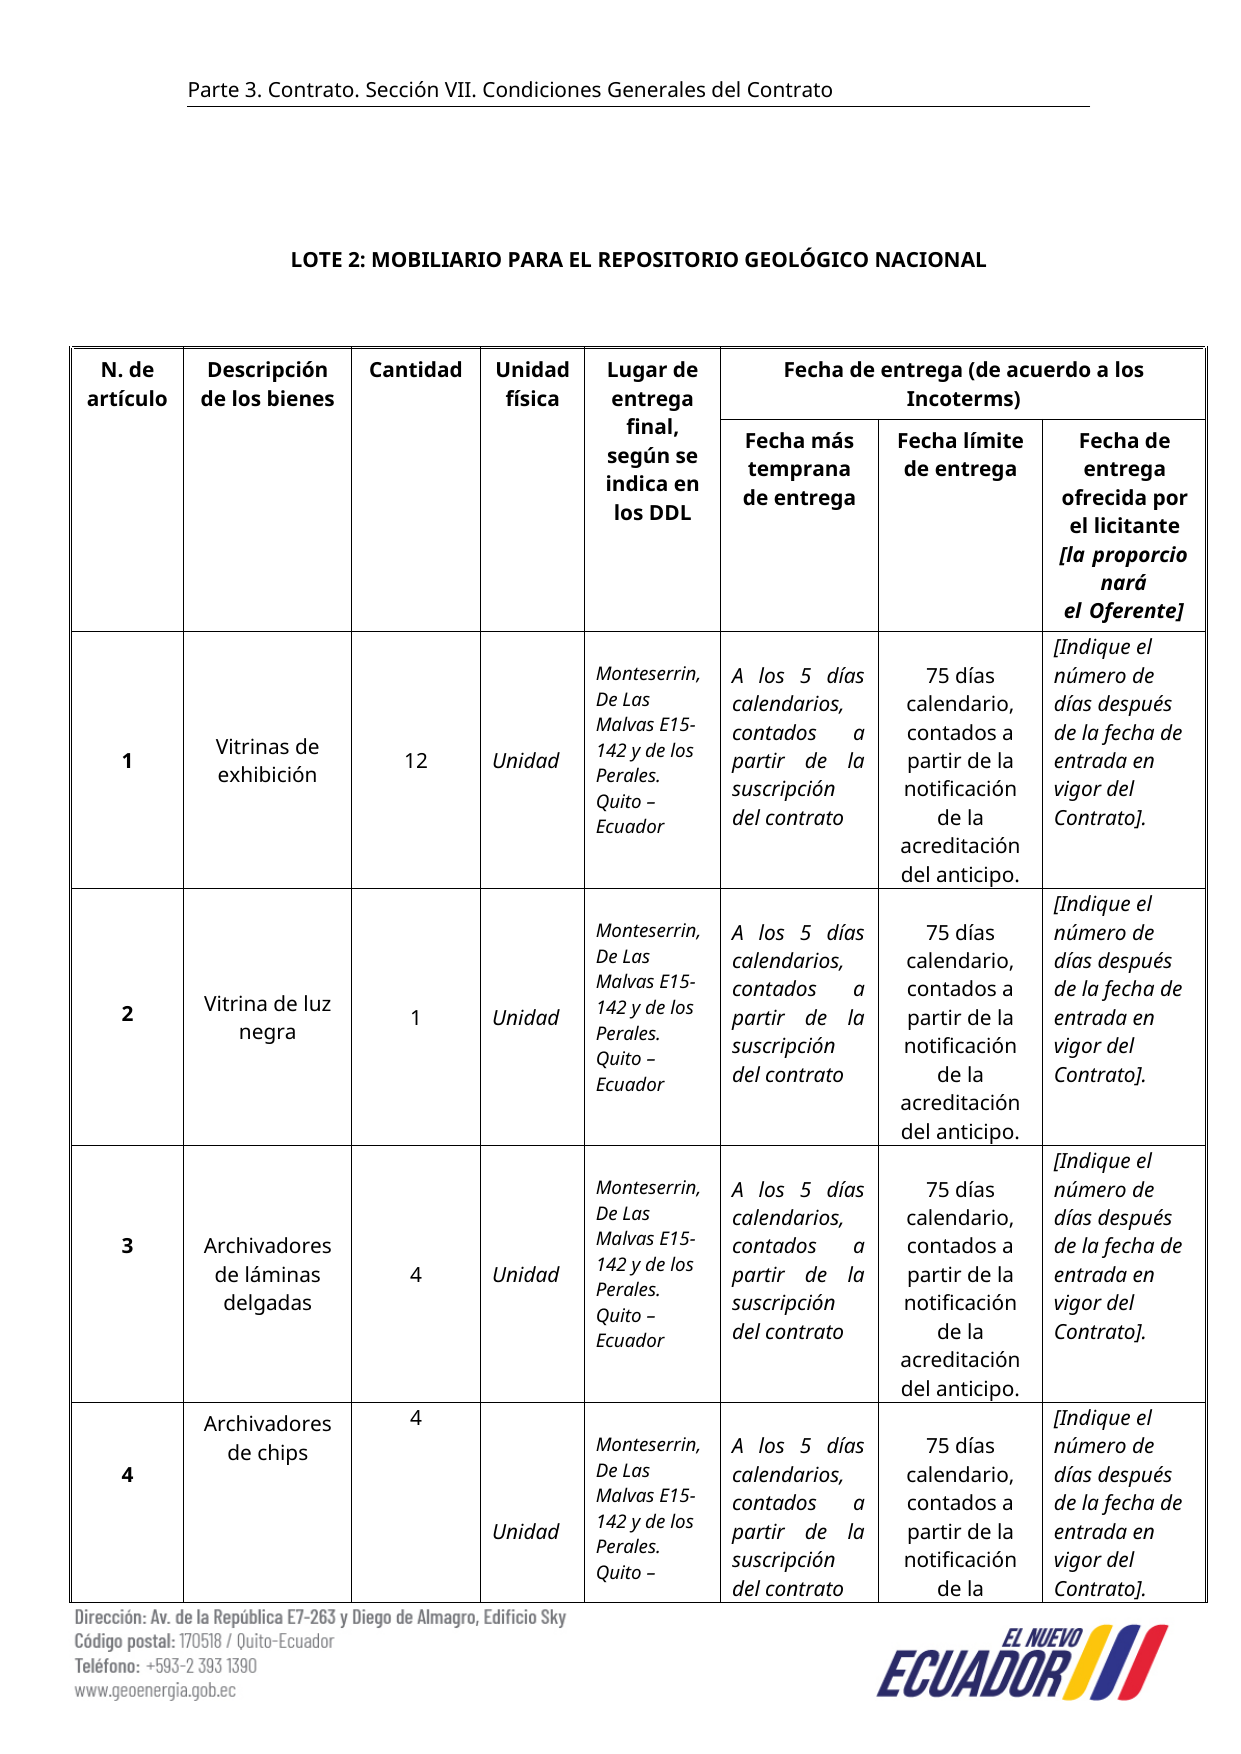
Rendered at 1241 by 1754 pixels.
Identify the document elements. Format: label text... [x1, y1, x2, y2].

table_cell 75 días calendario, contados a partir de la notificación de la acreditación del anticipo. [879, 889, 1042, 1145]
table_cell A los 5 días calendarios, contados a partir de la suscripción del contrato [721, 1146, 878, 1402]
table_header LOTE 2: MOBILIARIO PARA EL REPOSITORIO GEOLÓGICO NACIONAL [71, 245, 1207, 346]
table_cell Monteserrin, De Las Malvas E15-142 y de los Perales. Quito – Ecuador [585, 889, 720, 1145]
table_cell Unidad [481, 632, 584, 888]
table_cell Unidad [481, 1146, 584, 1402]
table_cell 2 [72, 889, 183, 1145]
table_cell 4 [72, 1403, 183, 1602]
table_cell 4 [352, 1146, 480, 1402]
table_cell A los 5 días calendarios, contados a partir de la suscripción del contrato [721, 1403, 878, 1602]
picture [2, 1601, 1241, 1754]
table_cell 1 [352, 889, 480, 1145]
table_cell N. de artículo [71, 346, 183, 631]
table_cell A los 5 días calendarios, contados a partir de la suscripción del contrato [721, 889, 878, 1145]
table_cell Fecha límite de entrega [879, 420, 1042, 631]
table_cell 75 días calendario, contados a partir de la notificación de la acreditación del anticipo. [879, 632, 1042, 888]
table_cell Cantidad [352, 349, 480, 631]
table_cell Unidad física [481, 349, 584, 631]
table_cell Unidad [481, 1403, 584, 1602]
table_cell 4 [352, 1403, 480, 1602]
table_cell Monteserrin, De Las Malvas E15-142 y de los Perales. Quito – Ecuador [585, 632, 720, 888]
table_cell Unidad [481, 889, 584, 1145]
table_cell Vitrinas de exhibición [184, 632, 351, 888]
table_cell 3 [72, 1146, 183, 1402]
table_cell Monteserrin, De Las Malvas E15-142 y de los Perales. Quito – Ecuador [585, 1146, 720, 1402]
table_cell [Indique el número de días después de la fecha de entrada en vigor del Contrato]. [1043, 632, 1205, 888]
table_cell Fecha de entrega ofrecida por el licitante [la proporcionará el Oferente] [1043, 420, 1205, 631]
table_cell [Indique el número de días después de la fecha de entrada en vigor del Contrato]. [1043, 1146, 1205, 1402]
table_cell A los 5 días calendarios, contados a partir de la suscripción del contrato [721, 632, 878, 888]
table_cell Vitrina de luz negra [184, 889, 351, 1145]
table_cell 12 [352, 632, 480, 888]
table_cell Fecha de entrega (de acuerdo a los Incoterms) [721, 346, 1207, 419]
table_cell 1 [72, 632, 183, 888]
table_cell Archivadores de chips [184, 1403, 351, 1602]
table_cell Lugar de entrega final, según se indica en los DDL [585, 349, 720, 631]
table_cell [Indique el número de días después de la fecha de entrada en vigor del Contrato]. [1043, 1403, 1205, 1602]
table_cell 75 días calendario, contados a partir de la notificación de la acreditación del anticipo. [879, 1146, 1042, 1402]
table_cell Archivadores de láminas delgadas [184, 1146, 351, 1402]
table_cell Monteserrin, De Las Malvas E15-142 y de los Perales. Quito – Ecuador [585, 1403, 720, 1602]
table_cell Descripción de los bienes [184, 349, 351, 631]
table_cell [Indique el número de días después de la fecha de entrada en vigor del Contrato]. [1043, 889, 1205, 1145]
table_cell Fecha más temprana de entrega [721, 420, 878, 631]
table_cell 75 días calendario, contados a partir de la notificación de la acreditación del anticipo. [879, 1403, 1042, 1602]
